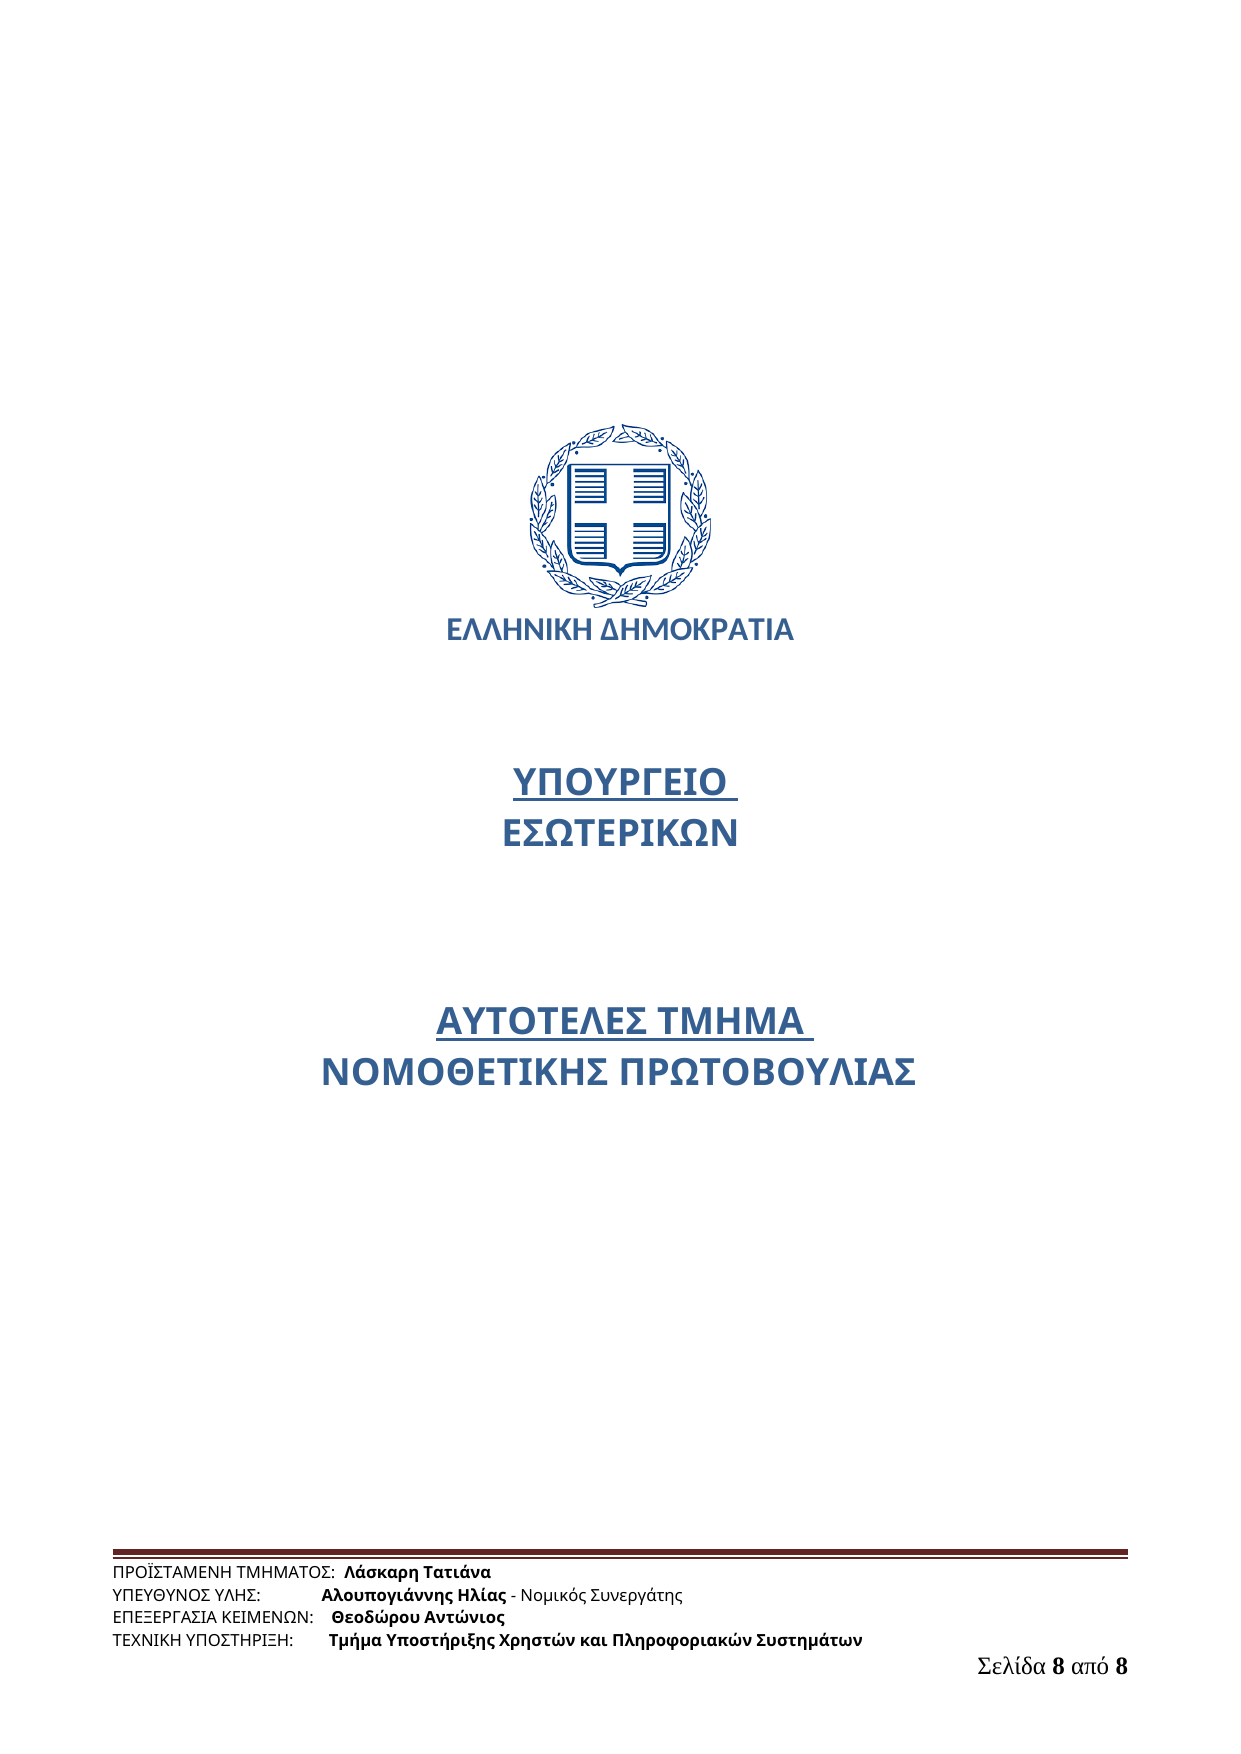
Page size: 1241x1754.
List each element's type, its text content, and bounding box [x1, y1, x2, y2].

text ΕΛΛΗΝΙΚΗ ΔΗΜΟΚΡΑΤΙΑ [112, 607, 1128, 648]
text ΥΠΟΥΡΓΕΙΟ [112, 755, 1128, 806]
text ΕΣΩΤΕΡΙΚΩΝ [112, 806, 1128, 857]
text ΝΟΜΟΘΕΤΙΚΗΣ ΠΡΩΤΟΒΟΥΛΙΑΣ [112, 1046, 1128, 1097]
picture [529, 424, 711, 608]
text ΑΥΤΟΤΕΛΕΣ ΤΜΗΜΑ [112, 995, 1128, 1046]
